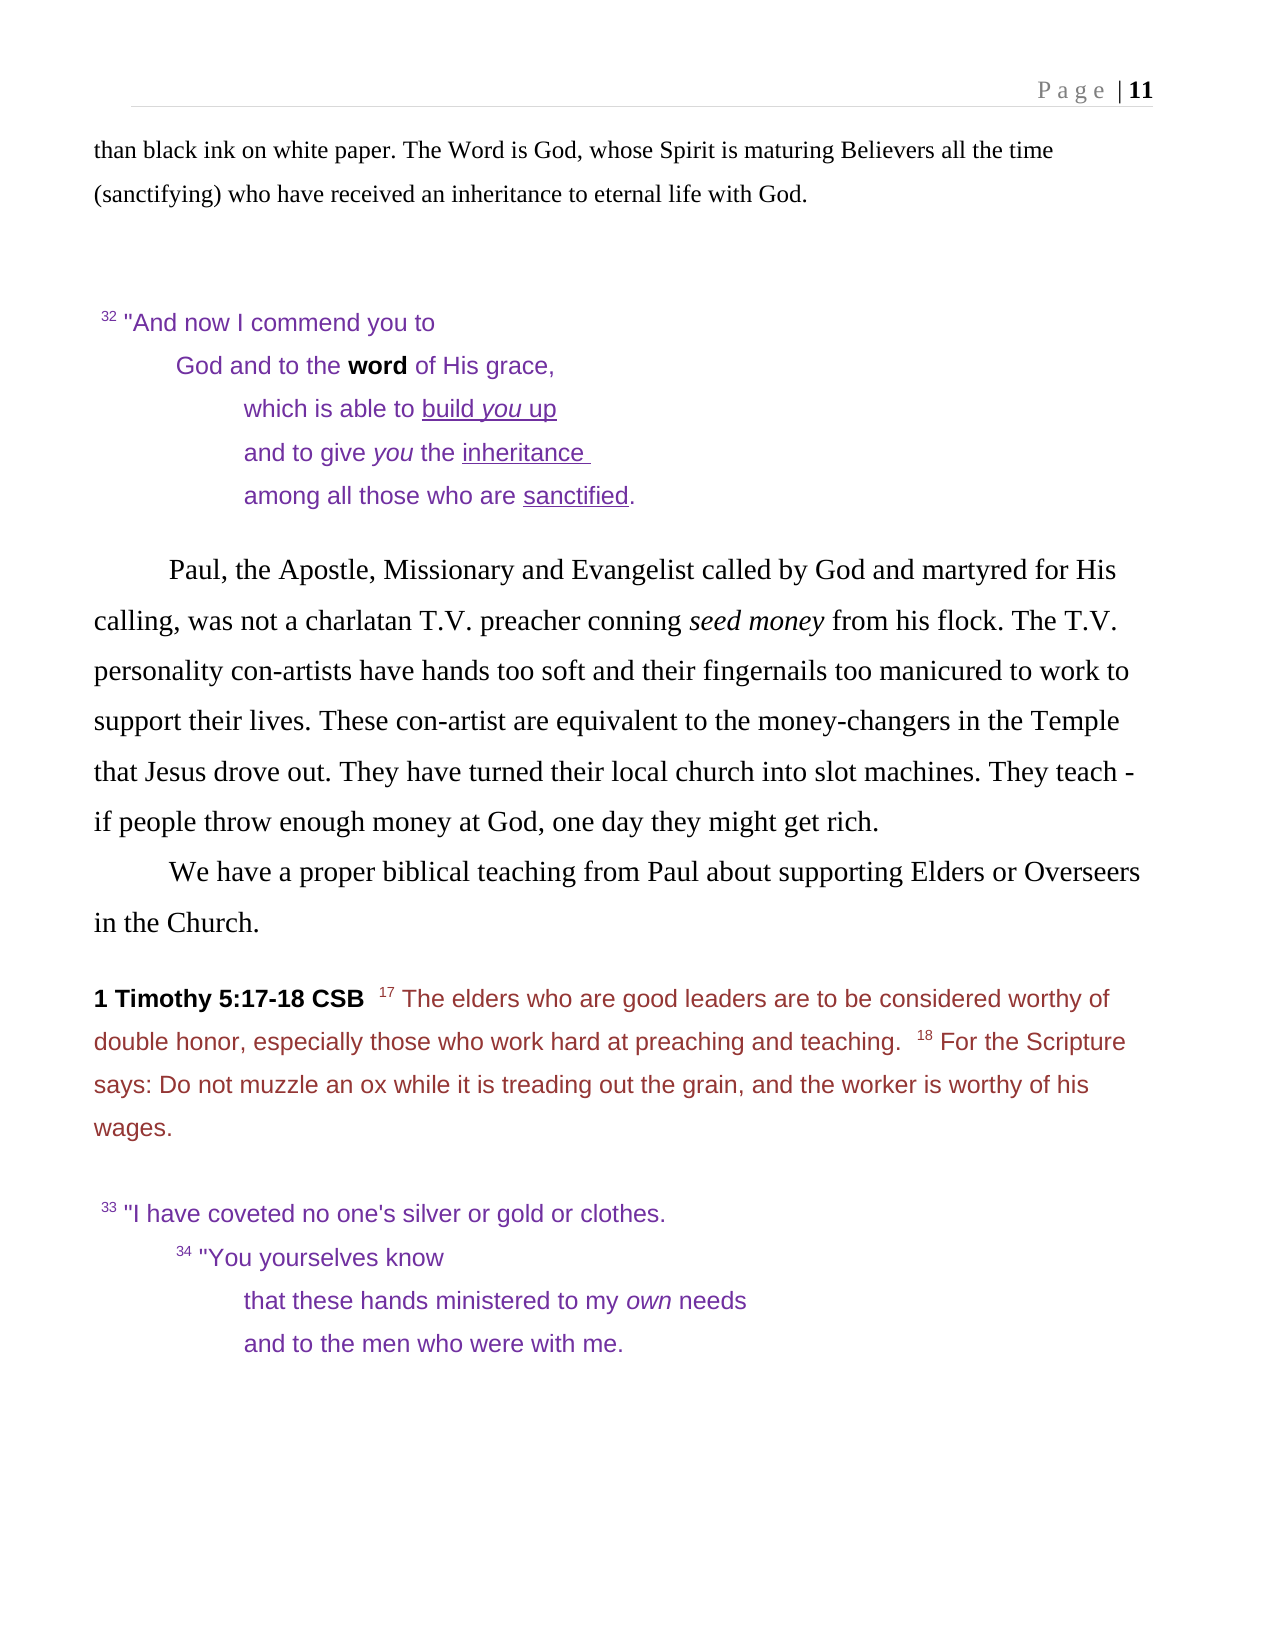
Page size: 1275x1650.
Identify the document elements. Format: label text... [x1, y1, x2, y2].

text which is able to build you up [169, 394, 1153, 423]
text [94, 136, 1153, 207]
text and to the men who were with me. [169, 1329, 1153, 1357]
text among all those who are sanctified. [169, 481, 1153, 509]
text God and to the word of His grace, [94, 351, 1153, 380]
text Paul, the Apostle, Missionary and Evangelist called by God and martyred for His calling, was not a charlatan T.V. preacher conning seed money from his flock. The T.V. personality con-artists have hands too soft and their fingernails too manicured to work to support their lives. These con-artist are equivalent to the money-changers in the Temple that Jesus drove out. They have turned their local church into slot machines. They teach - if people throw enough money at God, one day they might get rich. [94, 552, 1153, 838]
text 33 "I have coveted no one's silver or gold or clothes. [94, 1199, 1153, 1228]
text 1 Timothy 5:17-18 CSB 17 The elders who are good leaders are to be considered worthy of double honor, especially those who work hard at preaching and teaching. 18 For the Scripture says: Do not muzzle an ox while it is treading out the grain, and the worker is worthy of his wages. [94, 984, 1153, 1142]
text 32 "And now I commend you to [94, 308, 1153, 337]
text and to give you the inheritance [169, 437, 1153, 466]
text We have a proper biblical teaching from Paul about supporting Elders or Overseers in the Church. [94, 854, 1153, 938]
text that these hands ministered to my own needs [169, 1286, 1153, 1314]
text 34 "You yourselves know [169, 1242, 1153, 1271]
